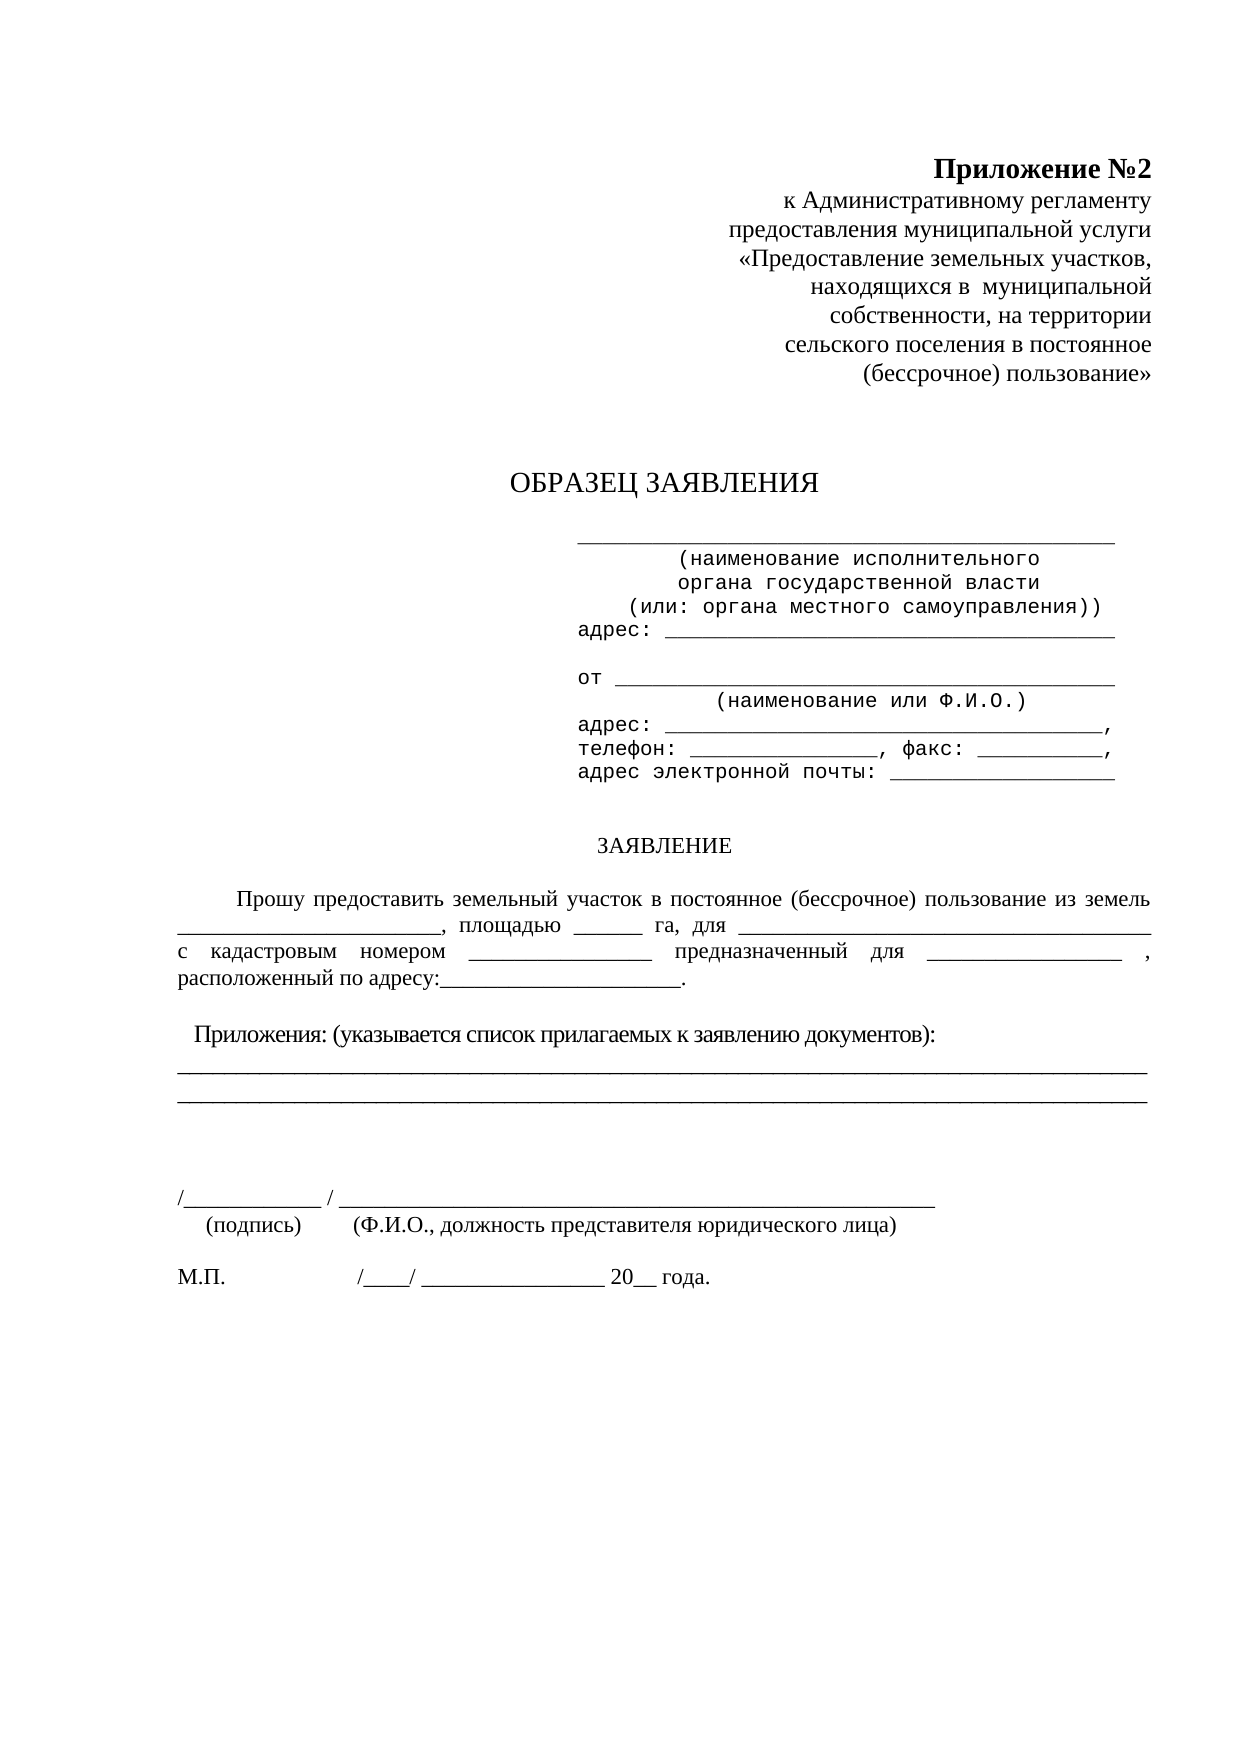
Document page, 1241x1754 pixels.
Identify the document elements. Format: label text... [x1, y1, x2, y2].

text (или: органа местного самоуправления)) [177, 596, 1152, 619]
text /____________ / ____________________________________________________ [177, 1184, 1152, 1211]
text (бессрочное) пользование» [177, 358, 1152, 386]
text адрес электронной почты: __________________ [177, 761, 1152, 785]
text к Административному регламенту [177, 185, 1152, 214]
text Приложение №2 [620, 152, 1152, 185]
text «Предоставление земельных участков, [177, 243, 1152, 271]
text Прошу предоставить земельный участок в постоянное (бессрочное) пользование из земель _______________________, площадью ______ га, для ____________________________________ с кадастровым номером ________________ предназначенный для _________________ , расположенный по адресу:_____________________. [177, 885, 1152, 990]
text телефон: _______________, факс: __________, [177, 738, 1152, 761]
text адрес: ___________________________________, [177, 714, 1152, 738]
text адрес: ____________________________________ [177, 619, 1152, 643]
text находящихся в муниципальной [177, 271, 1152, 300]
text собственности, на территории [177, 300, 1152, 329]
text ___________________________________________________________________________________ [177, 1077, 1152, 1105]
text ОБРАЗЕЦ ЗАЯВЛЕНИЯ [177, 465, 1152, 499]
text Приложения: (указывается список прилагаемых к заявлению документов): [177, 1019, 1152, 1048]
text М.П. /____/ ________________ 20__ года. [177, 1263, 1152, 1290]
text ___________________________________________ [177, 525, 1152, 548]
text (наименование исполнительного [177, 548, 1152, 572]
text предоставления муниципальной услуги [177, 214, 1152, 243]
text сельского поселения в постоянное [177, 329, 1152, 358]
text ЗАЯВЛЕНИЕ [177, 832, 1152, 858]
text органа государственной власти [177, 572, 1152, 596]
text (подпись) (Ф.И.О., должность представителя юридического лица) [177, 1211, 1152, 1237]
text ___________________________________________________________________________________ [177, 1048, 1152, 1077]
text от ________________________________________ [177, 667, 1152, 690]
text (наименование или Ф.И.О.) [177, 690, 1152, 714]
